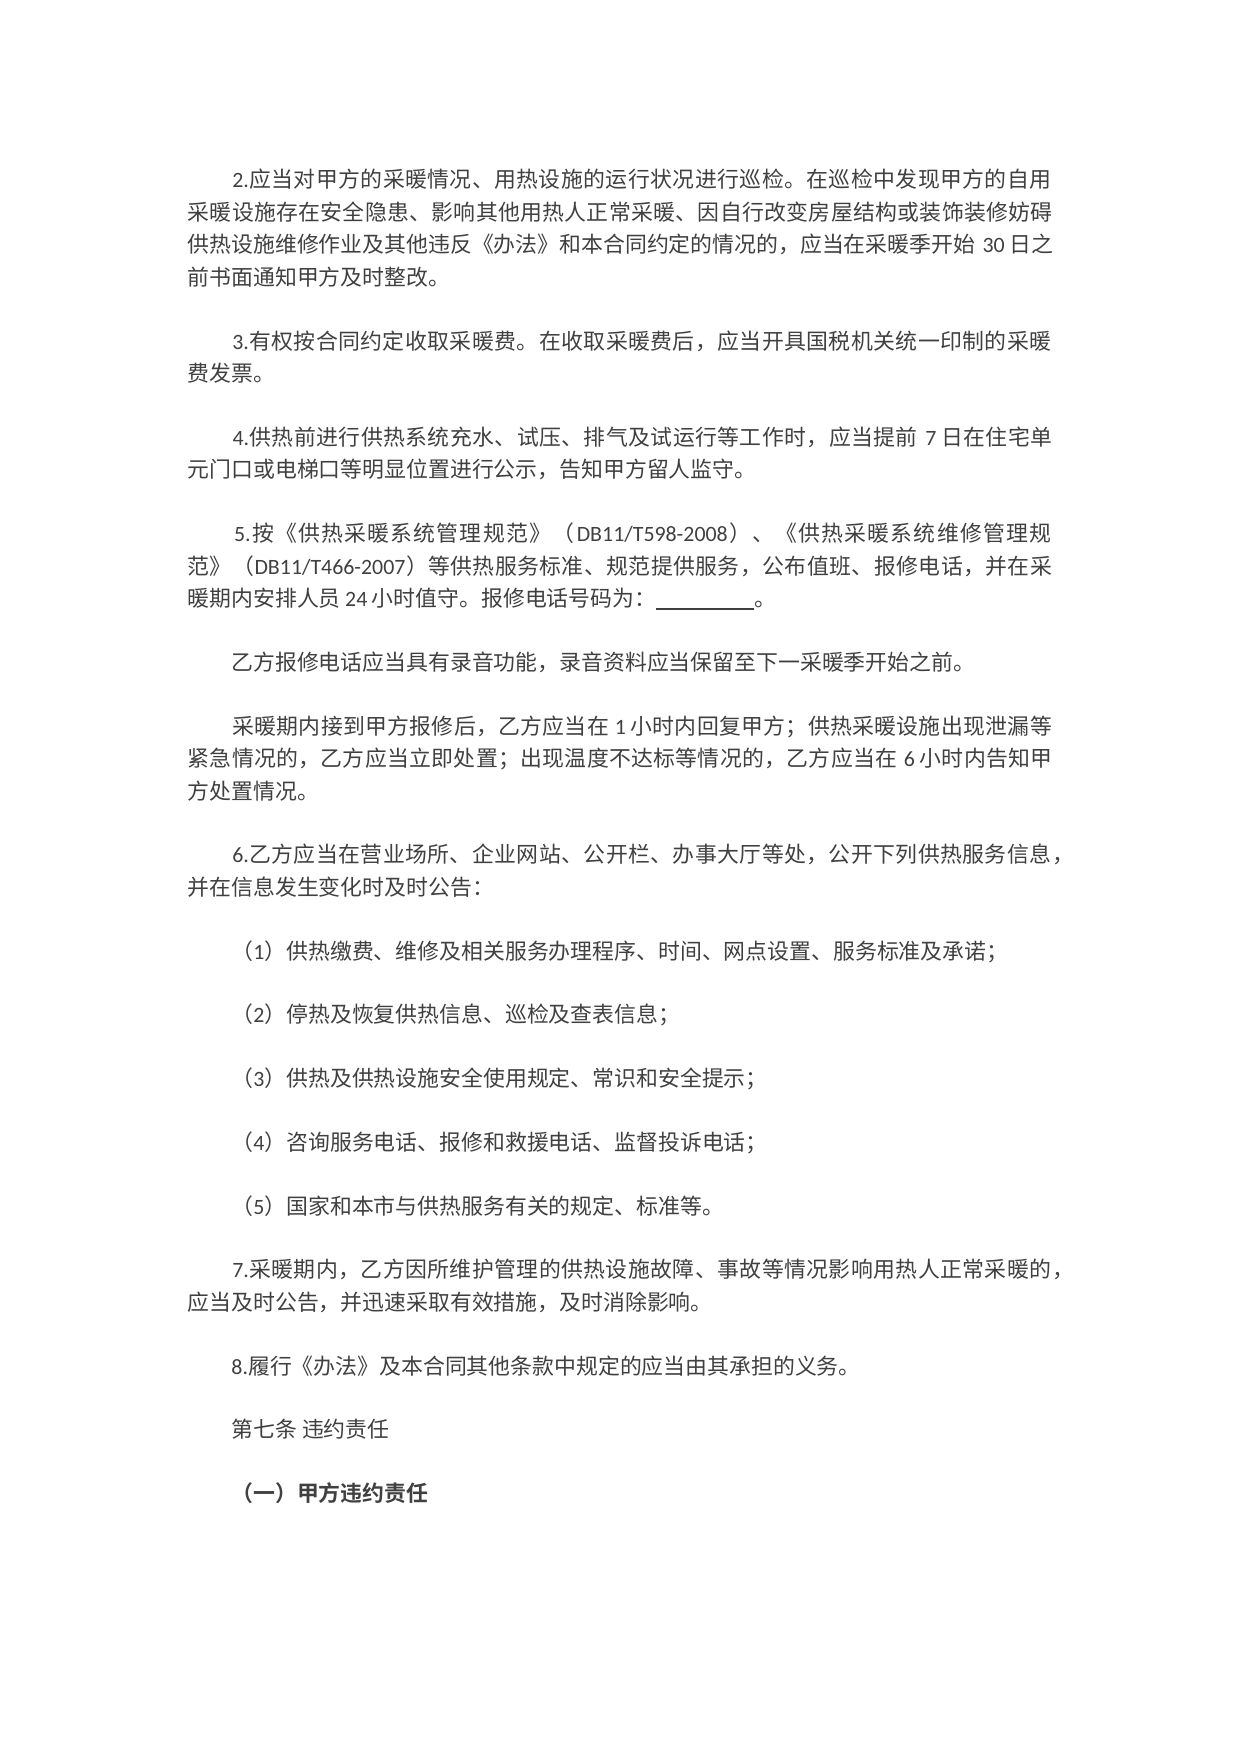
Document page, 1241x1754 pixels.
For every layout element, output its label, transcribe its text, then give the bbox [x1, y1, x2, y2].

text 3.有权按合同约定收取采暖费。在收取采暖费后，应当开具国税机关统一印制的采暖费发票。 [187, 323, 1053, 388]
text （4）咨询服务电话、报修和救援电话、监督投诉电话； [187, 1124, 1053, 1157]
text 8.履行《办法》及本合同其他条款中规定的应当由其承担的义务。 [187, 1348, 1053, 1381]
text （5）国家和本市与供热服务有关的规定、标准等。 [187, 1188, 1053, 1221]
text 2.应当对甲方的采暖情况、用热设施的运行状况进行巡检。在巡检中发现甲方的自用采暖设施存在安全隐患、影响其他用热人正常采暖、因自行改变房屋结构或装饰装修妨碍供热设施维修作业及其他违反《办法》和本合同约定的情况的，应当在采暖季开始30日之前书面通知甲方及时整改。 [187, 162, 1053, 292]
text 5.按《供热采暖系统管理规范》（DB11/T598-2008）、《供热采暖系统维修管理规范》（DB11/T466-2007）等供热服务标准、规范提供服务，公布值班、报修电话，并在采暖期内安排人员24小时值守。报修电话号码为： 。 [187, 516, 1053, 613]
text （1）供热缴费、维修及相关服务办理程序、时间、网点设置、服务标准及承诺； [187, 933, 1053, 966]
text （3）供热及供热设施安全使用规定、常识和安全提示； [187, 1061, 1053, 1093]
text 4.供热前进行供热系统充水、试压、排气及试运行等工作时，应当提前7日在住宅单元门口或电梯口等明显位置进行公示，告知甲方留人监守。 [187, 419, 1053, 484]
text （2）停热及恢复供热信息、巡检及查表信息； [187, 997, 1053, 1029]
text 第七条 违约责任 [187, 1412, 1053, 1444]
text 6.乙方应当在营业场所、企业网站、公开栏、办事大厅等处，公开下列供热服务信息，并在信息发生变化时及时公告： [187, 837, 1053, 902]
text 乙方报修电话应当具有录音功能，录音资料应当保留至下一采暖季开始之前。 [187, 644, 1053, 677]
text 7.采暖期内，乙方因所维护管理的供热设施故障、事故等情况影响用热人正常采暖的，应当及时公告，并迅速采取有效措施，及时消除影响。 [187, 1252, 1053, 1317]
text （一）甲方违约责任 [187, 1476, 1053, 1508]
text 采暖期内接到甲方报修后，乙方应当在1小时内回复甲方；供热采暖设施出现泄漏等紧急情况的，乙方应当立即处置；出现温度不达标等情况的，乙方应当在6小时内告知甲方处置情况。 [187, 708, 1053, 806]
